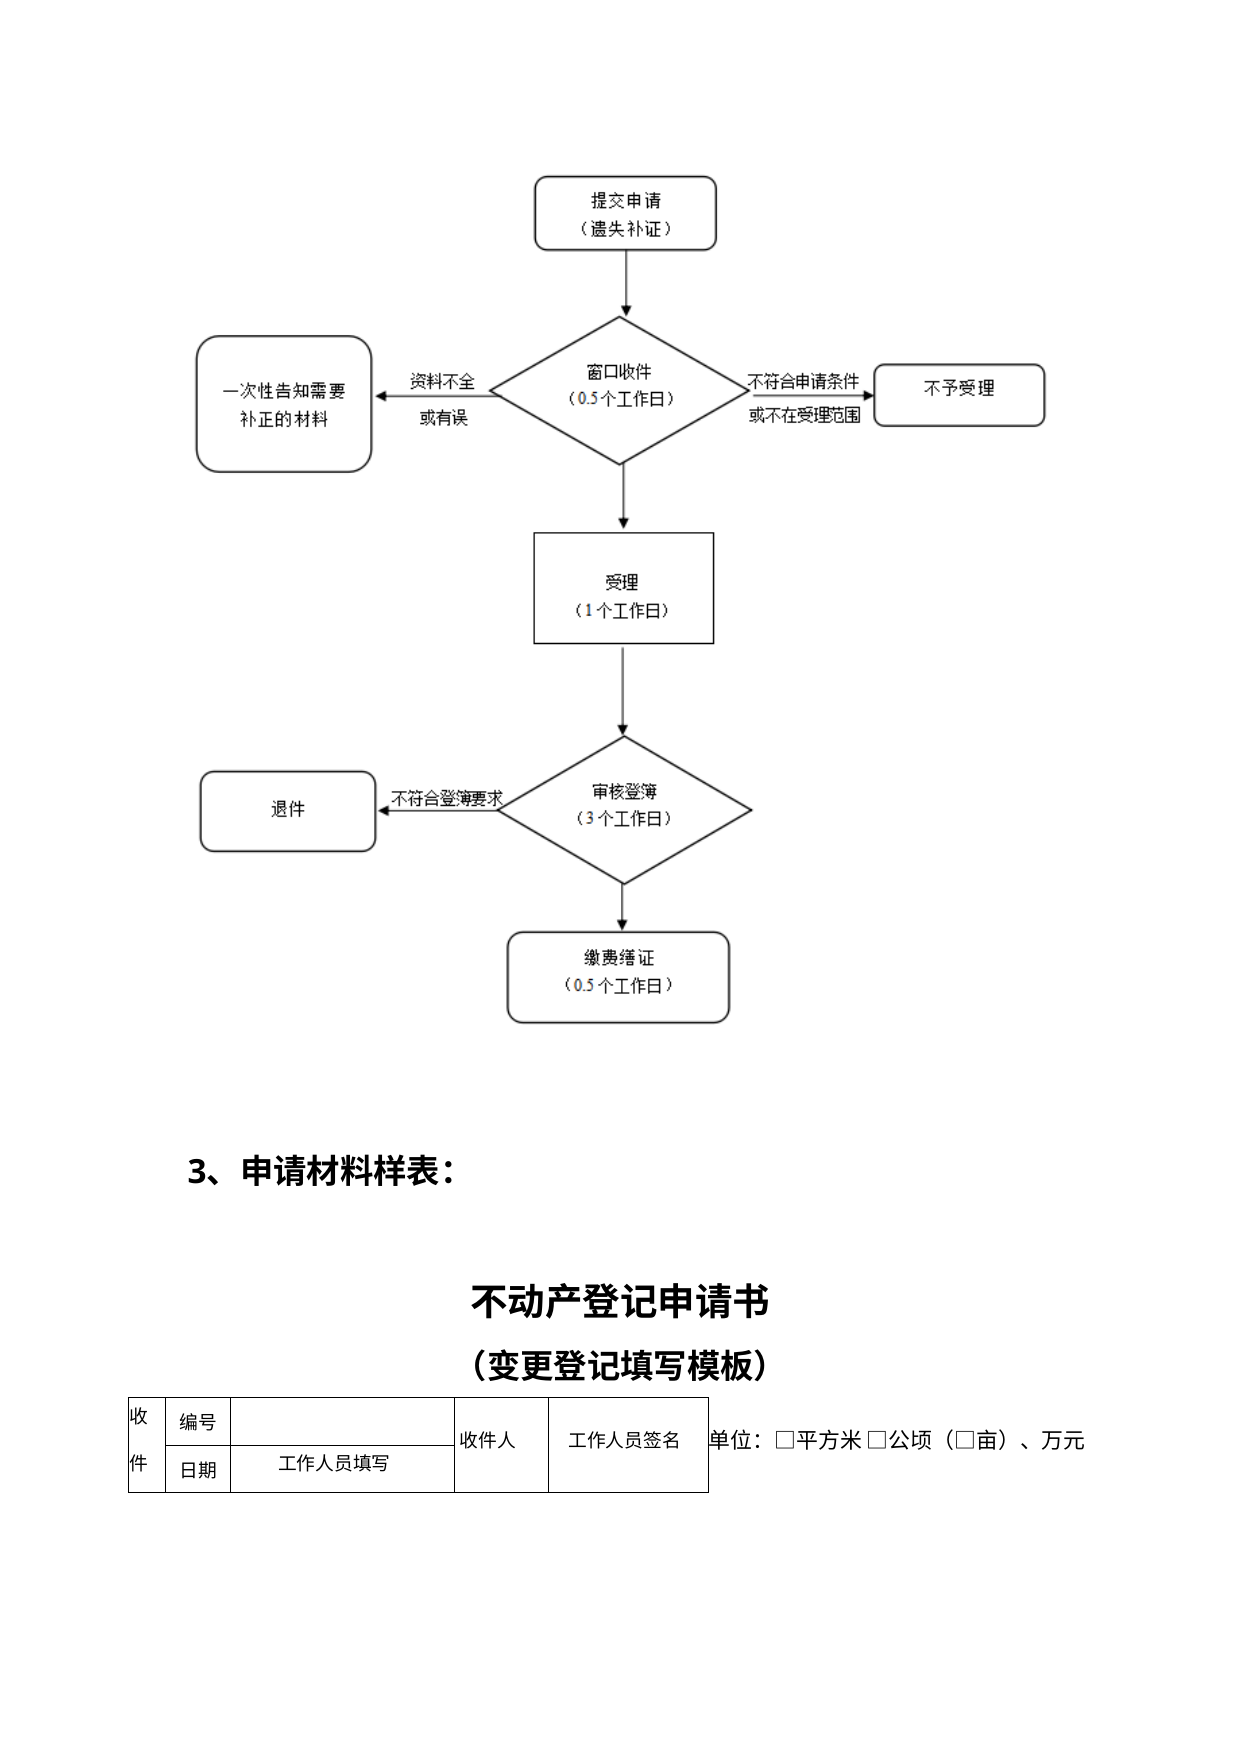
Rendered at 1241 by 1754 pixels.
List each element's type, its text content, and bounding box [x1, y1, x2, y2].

table_header [231, 1398, 454, 1444]
table_header 单位：□平方米 □公顷（□亩）、万元 [709, 1397, 1105, 1492]
picture [187, 169, 1053, 1033]
table_header 工作人员签名 [549, 1398, 708, 1492]
table_header 收 件 [129, 1398, 165, 1492]
text 不动产登记申请书 [187, 1267, 1053, 1332]
table_header 收件人 [455, 1398, 548, 1492]
text （变更登记填写模板） [187, 1332, 1053, 1397]
table_cell 日期 [166, 1446, 230, 1492]
table_header 编号 [166, 1398, 230, 1444]
table_cell 工作人员填写 [231, 1446, 454, 1492]
text 3、申请材料样表： [187, 1137, 1053, 1202]
